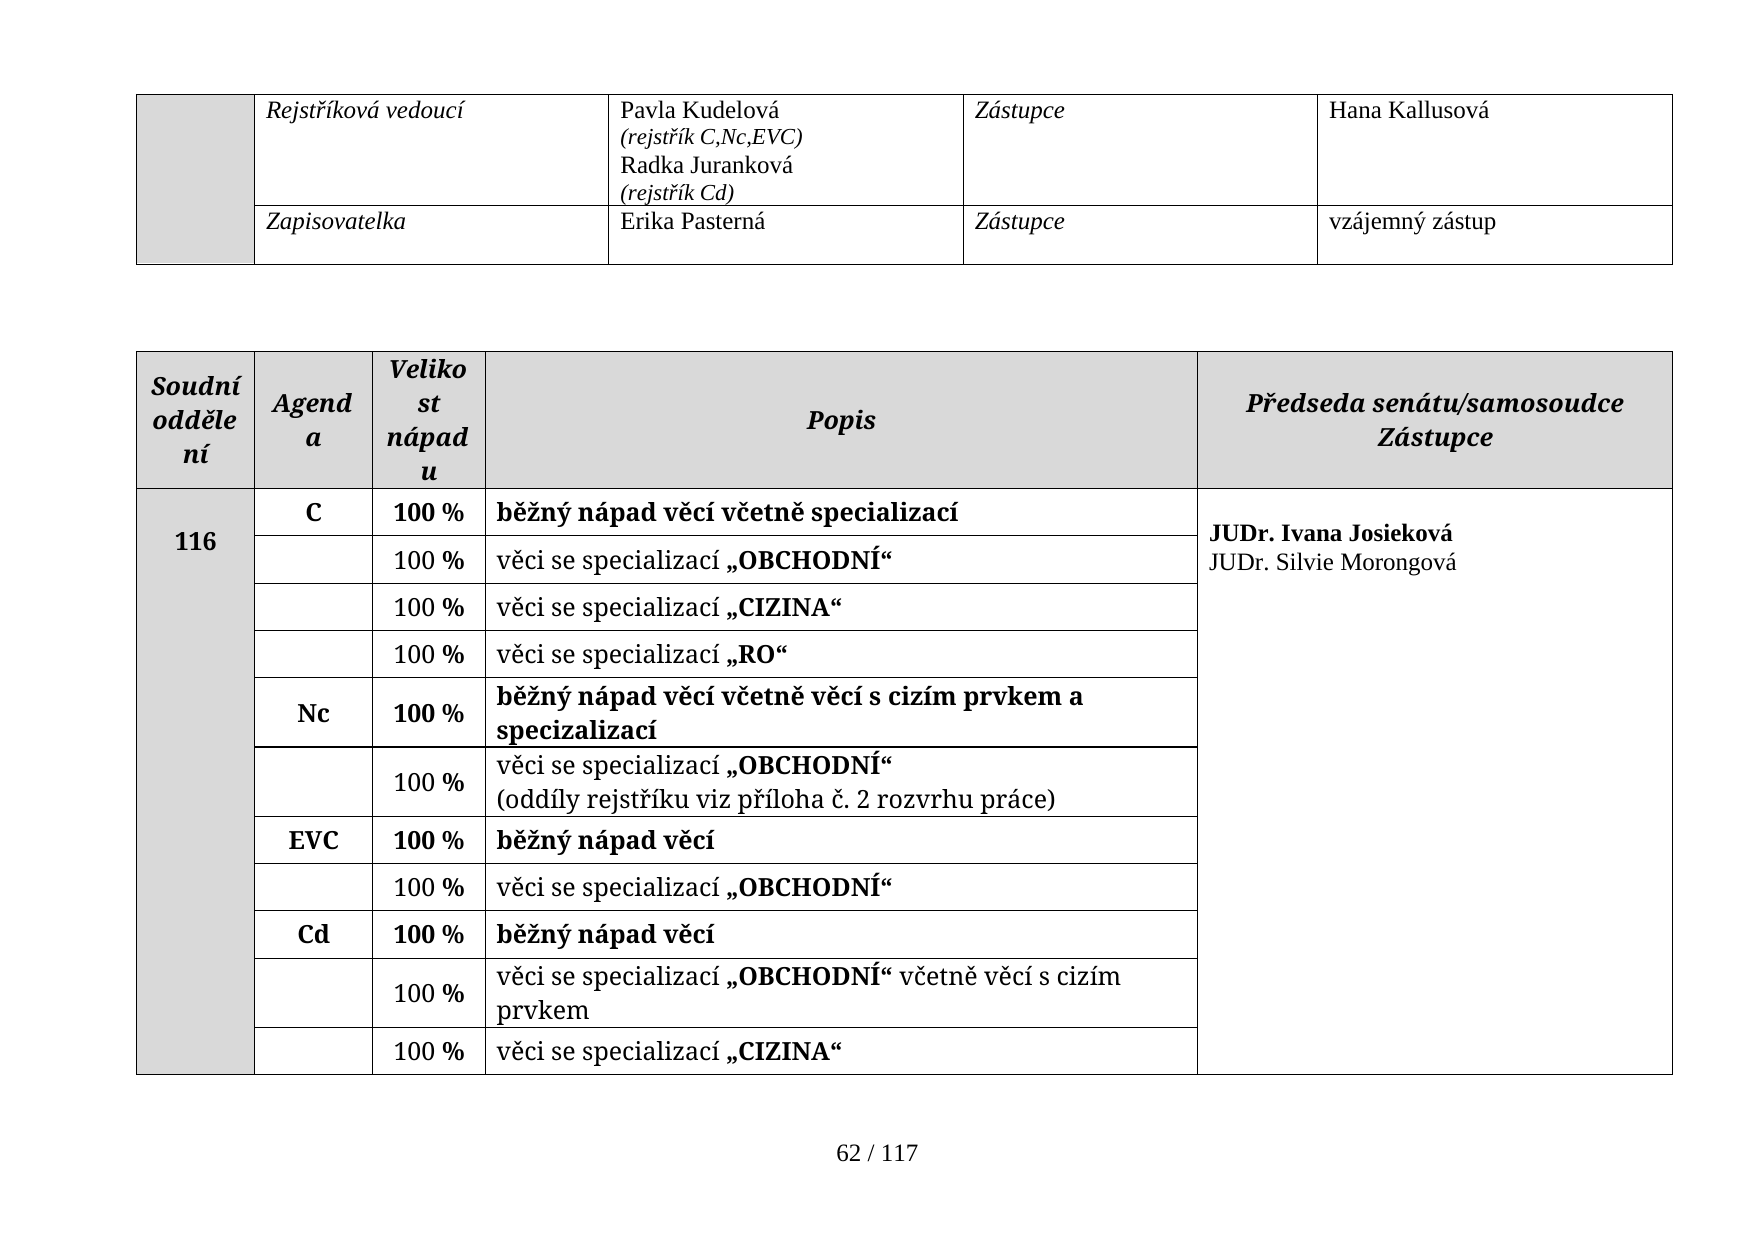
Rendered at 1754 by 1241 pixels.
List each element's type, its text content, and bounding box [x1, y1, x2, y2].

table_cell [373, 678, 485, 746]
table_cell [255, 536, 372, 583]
table_cell Zástupce [964, 95, 1317, 205]
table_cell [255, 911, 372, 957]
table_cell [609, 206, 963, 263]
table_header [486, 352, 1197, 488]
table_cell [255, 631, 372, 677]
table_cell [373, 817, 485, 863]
table_cell Rejstříková vedoucí [255, 95, 608, 205]
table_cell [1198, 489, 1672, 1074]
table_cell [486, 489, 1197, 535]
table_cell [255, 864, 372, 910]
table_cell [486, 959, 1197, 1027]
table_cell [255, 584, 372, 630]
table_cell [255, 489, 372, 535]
table_cell Pavla Kudelová (rejstřík C,Nc,EVC) Radka Juranková (rejstřík Cd) [609, 95, 963, 205]
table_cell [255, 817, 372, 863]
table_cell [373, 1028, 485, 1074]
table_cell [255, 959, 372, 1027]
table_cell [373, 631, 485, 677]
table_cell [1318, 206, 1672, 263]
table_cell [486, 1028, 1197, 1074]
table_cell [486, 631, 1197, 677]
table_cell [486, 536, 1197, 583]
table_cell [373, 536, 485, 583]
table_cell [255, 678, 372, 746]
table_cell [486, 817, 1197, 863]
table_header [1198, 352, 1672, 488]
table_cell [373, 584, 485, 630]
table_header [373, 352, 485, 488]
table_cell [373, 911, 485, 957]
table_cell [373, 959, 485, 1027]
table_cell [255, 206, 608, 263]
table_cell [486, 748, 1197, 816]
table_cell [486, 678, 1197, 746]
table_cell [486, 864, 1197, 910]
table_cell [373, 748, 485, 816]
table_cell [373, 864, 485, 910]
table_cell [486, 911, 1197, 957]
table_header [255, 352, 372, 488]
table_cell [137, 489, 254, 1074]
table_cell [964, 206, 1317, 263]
table_cell Hana Kallusová [1318, 95, 1672, 205]
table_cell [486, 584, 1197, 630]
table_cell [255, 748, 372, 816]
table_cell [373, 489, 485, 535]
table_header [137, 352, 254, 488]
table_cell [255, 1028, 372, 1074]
